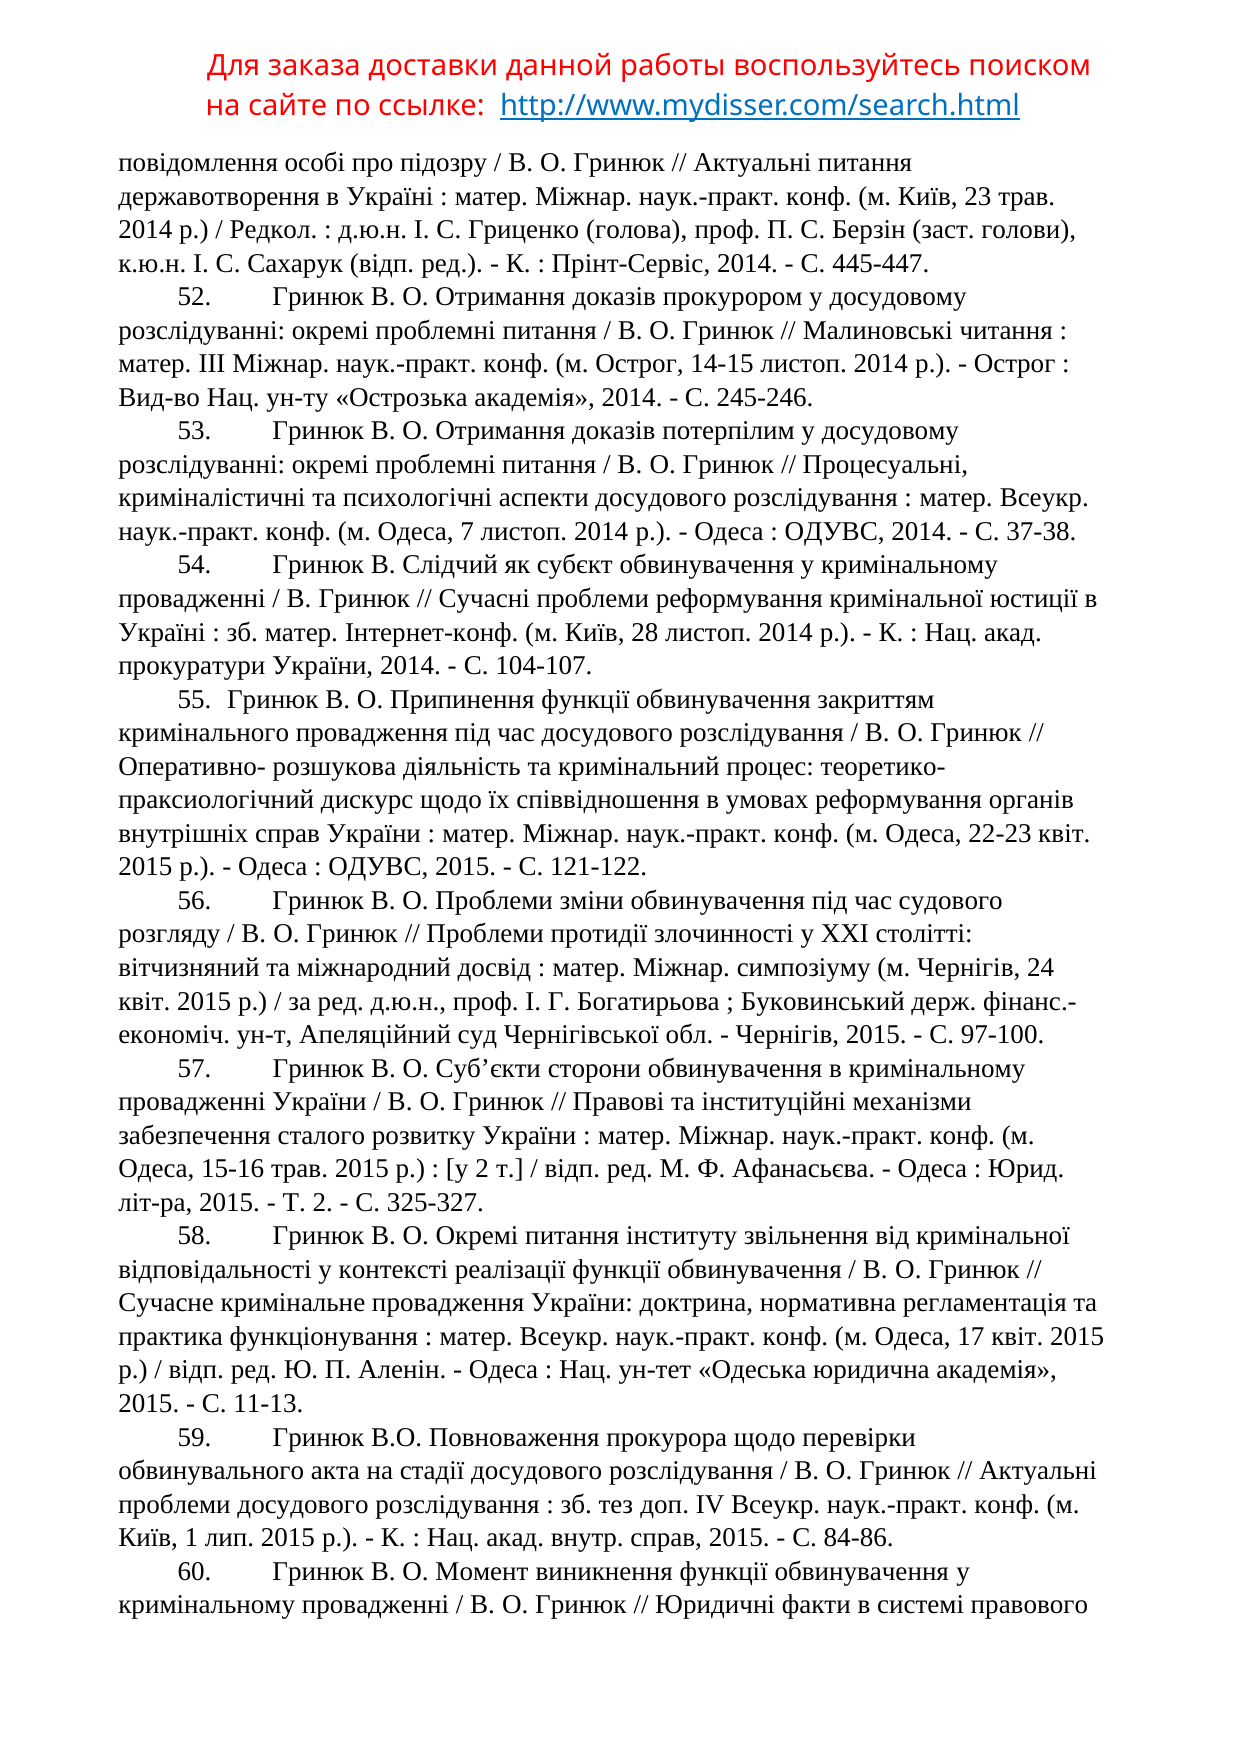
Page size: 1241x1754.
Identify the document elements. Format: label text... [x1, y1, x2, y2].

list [118, 1553, 1105, 1620]
list Гринюк В. О. Проблеми зміни обвинувачення під час судового розгляду / В. О. Гринюк // Проблеми протидії злочинності у ХХІ столітті: вітчизняний та міжнародний досвід : матер. Міжнар. симпозіуму (м. Чернігів, 24 квіт. 2015 р.) / за ред. д.ю.н., проф. І. Г. Богатирьова ; Буковинський держ. фінанс.-економіч. ун-т, Апеляційний суд Чернігівської обл. - Чернігів, 2015. - С. 97-100. [118, 882, 1105, 1050]
list Гринюк В. О. Припинення функції обвинувачення закриттям кримінального провадження під час досудового розслідування / В. О. Гринюк // Оперативно- розшукова діяльність та кримінальний процес: теоретико-праксиологічний дискурс щодо їх співвідношення в умовах реформування органів внутрішніх справ України : матер. Міжнар. наук.-практ. конф. (м. Одеса, 22-23 квіт. 2015 р.). - Одеса : ОДУВС, 2015. - С. 121-122. [118, 681, 1105, 882]
list Гринюк В. О. Отримання доказів потерпілим у досудовому розслідуванні: окремі проблемні питання / В. О. Гринюк // Процесуальні, криміналістичні та психологічні аспекти досудового розслідування : матер. Всеукр. наук.-практ. конф. (м. Одеса, 7 листоп. 2014 р.). - Одеса : ОДУВС, 2014. - С. 37-38. [118, 413, 1105, 547]
list Гринюк В. О. Суб’єкти сторони обвинувачення в кримінальному провадженні України / В. О. Гринюк // Правові та інституційні механізми забезпечення сталого розвитку України : матер. Міжнар. наук.-практ. конф. (м. Одеса, 15-16 трав. 2015 р.) : [у 2 т.] / відп. ред. М. Ф. Афанасьєва. - Одеса : Юрид. літ-ра, 2015. - Т. 2. - С. 325-327. [118, 1050, 1105, 1218]
list Гринюк В. О. Окремі питання інституту звільнення від кримінальної відповідальності у контексті реалізації функції обвинувачення / В. О. Гринюк // Сучасне кримінальне провадження України: доктрина, нормативна регламентація та практика функціонування : матер. Всеукр. наук.-практ. конф. (м. Одеса, 17 квіт. 2015 р.) / відп. ред. Ю. П. Аленін. - Одеса : Нац. ун-тет «Одеська юридична академія», 2015. - С. 11-13. [118, 1218, 1105, 1419]
list Гринюк В. Слідчий як субєкт обвинувачення у кримінальному провадженні / В. Гринюк // Сучасні проблеми реформування кримінальної юстиції в Україні : зб. матер. Інтернет-конф. (м. Київ, 28 листоп. 2014 р.). - К. : Нац. акад. прокуратури України, 2014. - С. 104-107. [118, 547, 1105, 681]
list Гринюк В.О. Повноваження прокурора щодо перевірки обвинувального акта на стадії досудового розслідування / В. О. Гринюк // Актуальні проблеми досудового розслідування : зб. тез доп. IV Всеукр. наук.-практ. конф. (м. Київ, 1 лип. 2015 р.). - К. : Нац. акад. внутр. справ, 2015. - С. 84-86. [118, 1419, 1105, 1553]
list Гринюк В. О. Отримання доказів прокурором у досудовому розслідуванні: окремі проблемні питання / В. О. Гринюк // Малиновські читання : матер. ІІІ Міжнар. наук.-практ. конф. (м. Острог, 14-15 листоп. 2014 р.). - Острог : Вид-во Нац. ун-ту «Острозька академія», 2014. - С. 245-246. [118, 279, 1105, 413]
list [118, 144, 1105, 279]
